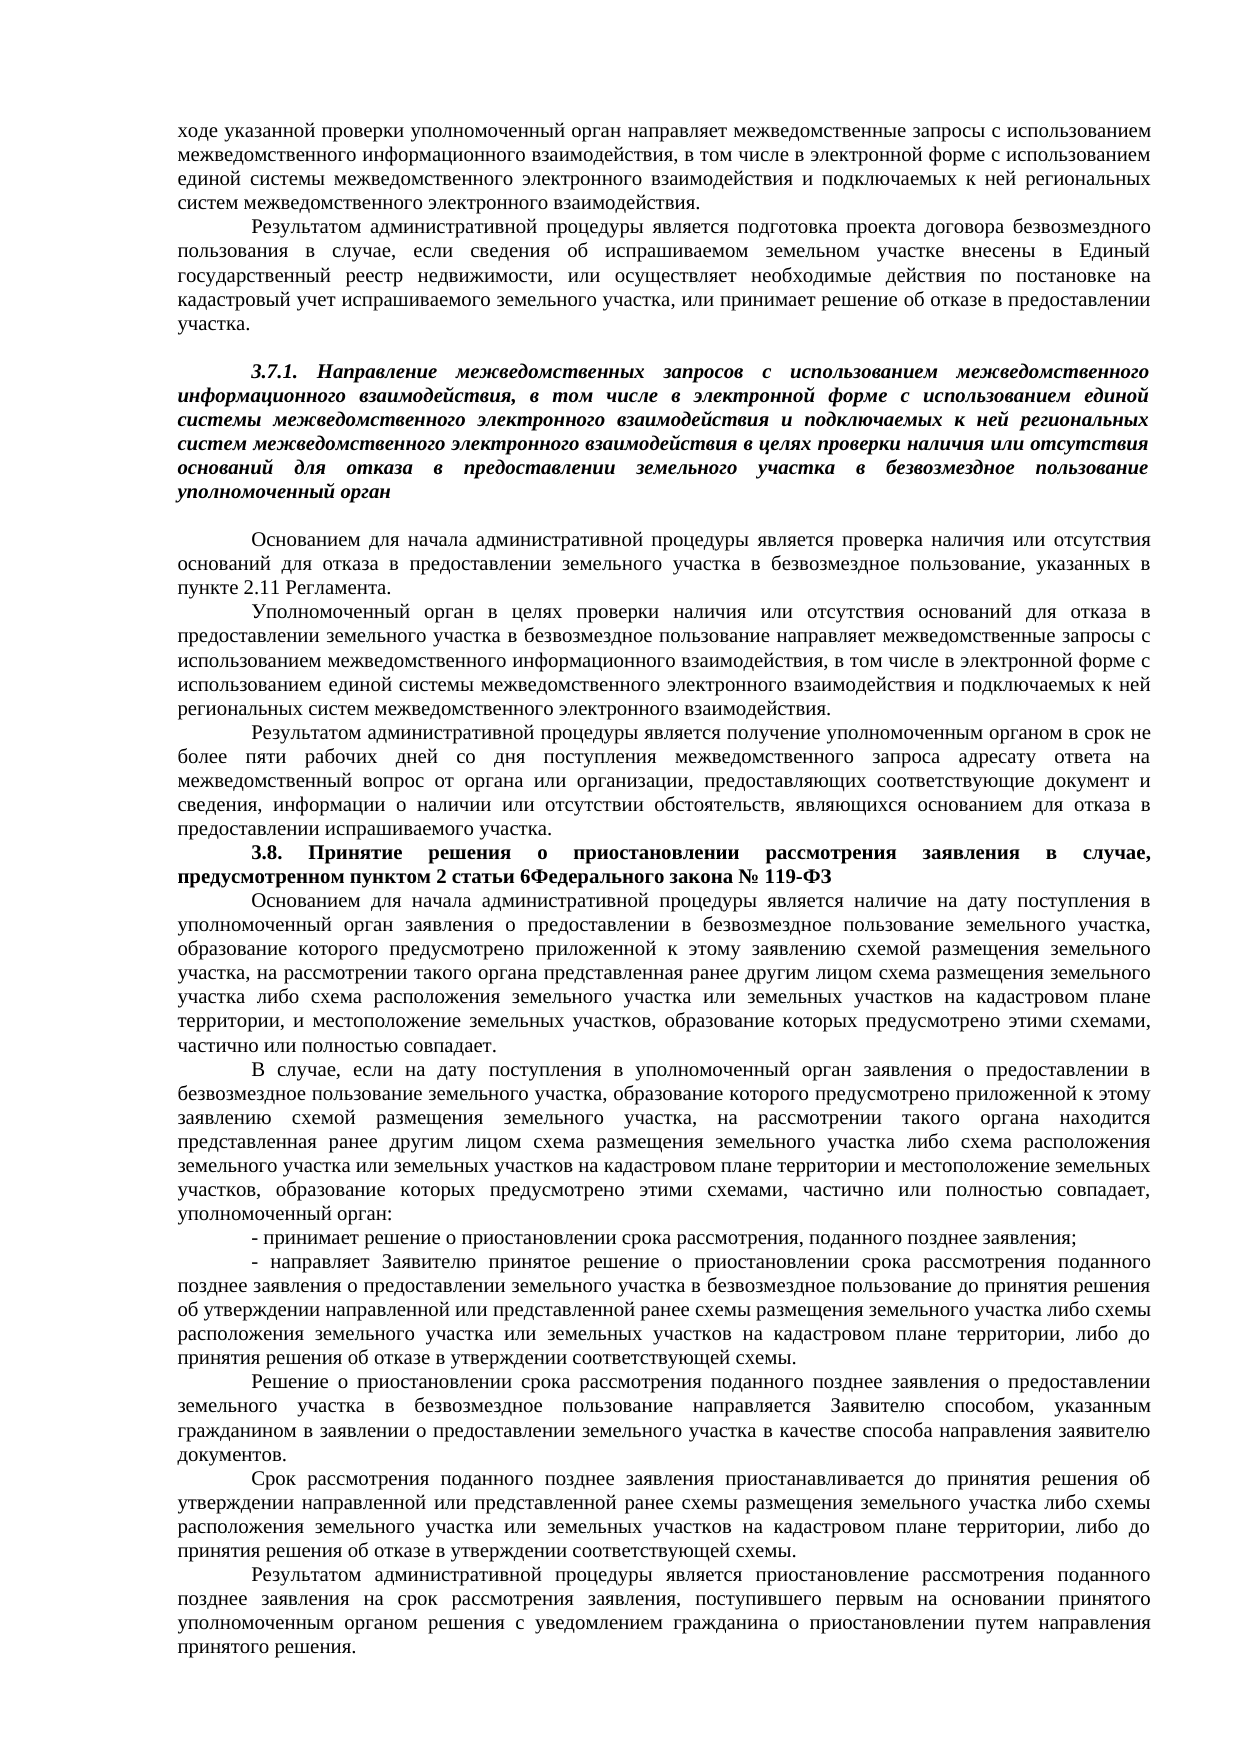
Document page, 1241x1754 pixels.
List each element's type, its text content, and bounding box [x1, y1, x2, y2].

text Результатом административной процедуры является получение уполномоченным органом в срок не более пяти рабочих дней со дня поступления межведомственного запроса адресату ответа на межведомственный вопрос от органа или организации, предоставляющих соответствующие документ и сведения, информации о наличии или отсутствии обстоятельств, являющихся основанием для отказа в предоставлении испрашиваемого участка. [177, 720, 1152, 840]
text Уполномоченный орган в целях проверки наличия или отсутствия оснований для отказа в предоставлении земельного участка в безвозмездное пользование направляет межведомственные запросы с использованием межведомственного информационного взаимодействия, в том числе в электронной форме с использованием единой системы межведомственного электронного взаимодействия и подключаемых к ней региональных систем межведомственного электронного взаимодействия. [177, 599, 1152, 720]
text Результатом административной процедуры является подготовка проекта договора безвозмездного пользования в случае, если сведения об испрашиваемом земельном участке внесены в Единый государственный реестр недвижимости, или осуществляет необходимые действия по постановке на кадастровый учет испрашиваемого земельного участка, или принимает решение об отказе в предоставлении участка. [177, 214, 1152, 335]
text В случае, если на дату поступления в уполномоченный орган заявления о предоставлении в безвозмездное пользование земельного участка, образование которого предусмотрено приложенной к этому заявлению схемой размещения земельного участка, на рассмотрении такого органа находится представленная ранее другим лицом схема размещения земельного участка либо схема расположения земельного участка или земельных участков на кадастровом плане территории и местоположение земельных участков, образование которых предусмотрено этими схемами, частично или полностью совпадает, уполномоченный орган: [177, 1057, 1152, 1225]
subtitle 3.7.1. Направление межведомственных запросов с использованием межведомственного информационного взаимодействия, в том числе в электронной форме с использованием единой системы межведомственного электронного взаимодействия и подключаемых к ней региональных систем межведомственного электронного взаимодействия в целях проверки наличия или отсутствия оснований для отказа в предоставлении земельного участка в безвозмездное пользование уполномоченный орган [177, 359, 1152, 503]
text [177, 118, 1152, 214]
text Основанием для начала административной процедуры является проверка наличия или отсутствия оснований для отказа в предоставлении земельного участка в безвозмездное пользование, указанных в пункте 2.11 Регламента. [177, 527, 1152, 599]
text Основанием для начала административной процедуры является наличие на дату поступления в уполномоченный орган заявления о предоставлении в безвозмездное пользование земельного участка, образование которого предусмотрено приложенной к этому заявлению схемой размещения земельного участка, на рассмотрении такого органа представленная ранее другим лицом схема размещения земельного участка либо схема расположения земельного участка или земельных участков на кадастровом плане территории, и местоположение земельных участков, образование которых предусмотрено этими схемами, частично или полностью совпадает. [177, 888, 1152, 1057]
text Срок рассмотрения поданного позднее заявления приостанавливается до принятия решения об утверждении направленной или представленной ранее схемы размещения земельного участка либо схемы расположения земельного участка или земельных участков на кадастровом плане территории, либо до принятия решения об отказе в утверждении соответствующей схемы. [177, 1466, 1152, 1562]
text - направляет Заявителю принятое решение о приостановлении срока рассмотрения поданного позднее заявления о предоставлении земельного участка в безвозмездное пользование до принятия решения об утверждении направленной или представленной ранее схемы размещения земельного участка либо схемы расположения земельного участка или земельных участков на кадастровом плане территории, либо до принятия решения об отказе в утверждении соответствующей схемы. [177, 1249, 1152, 1369]
text Решение о приостановлении срока рассмотрения поданного позднее заявления о предоставлении земельного участка в безвозмездное пользование направляется Заявителю способом, указанным гражданином в заявлении о предоставлении земельного участка в качестве способа направления заявителю документов. [177, 1369, 1152, 1466]
subtitle 3.8. Принятие решения о приостановлении рассмотрения заявления в случае, предусмотренном пунктом 2 статьи 6Федерального закона № 119-ФЗ [177, 840, 1152, 888]
text Результатом административной процедуры является приостановление рассмотрения поданного позднее заявления на срок рассмотрения заявления, поступившего первым на основании принятого уполномоченным органом решения с уведомлением гражданина о приостановлении путем направления принятого решения. [177, 1562, 1152, 1658]
text - принимает решение о приостановлении срока рассмотрения, поданного позднее заявления; [177, 1225, 1152, 1249]
